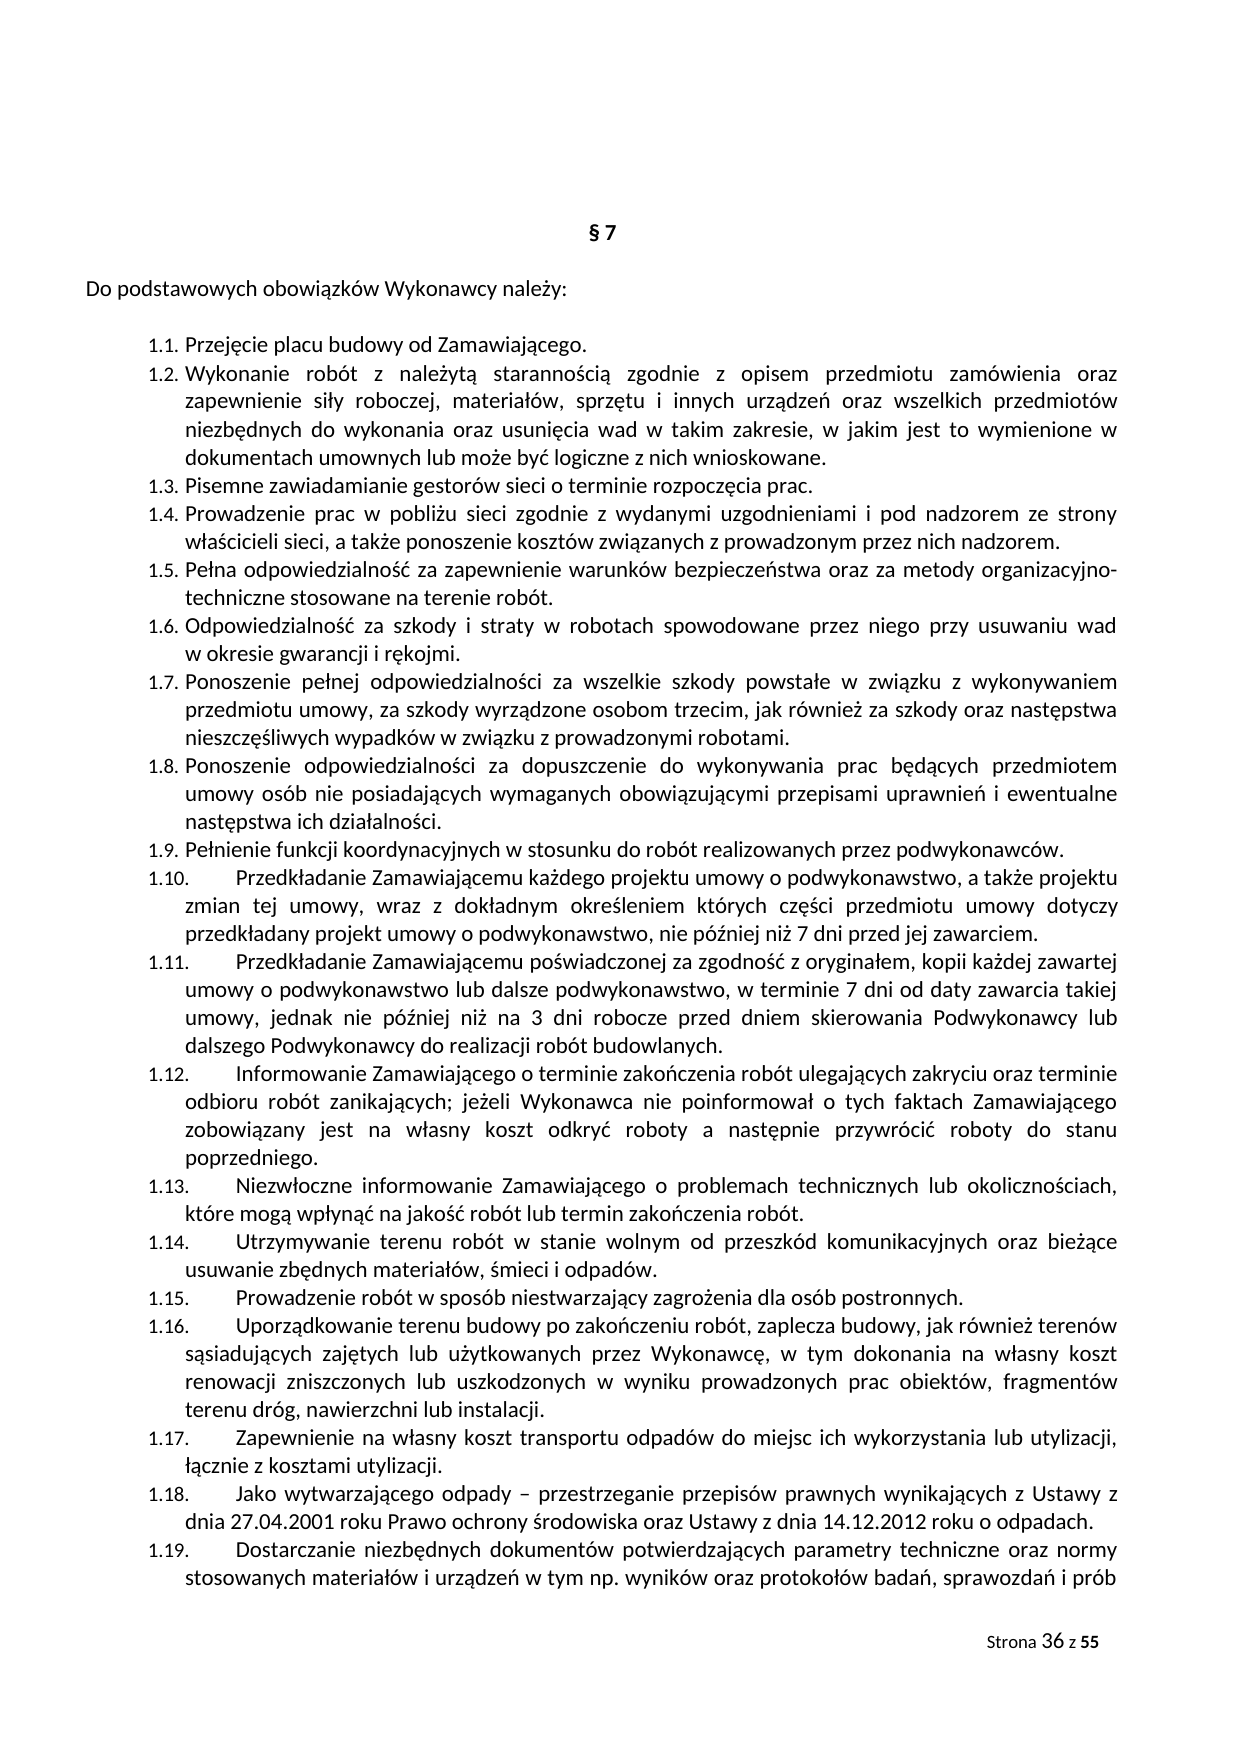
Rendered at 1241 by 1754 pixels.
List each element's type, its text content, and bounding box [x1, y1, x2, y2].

list Odpowiedzialność za szkody i straty w robotach spowodowane przez niego przy usuwaniu wad w okresie gwarancji i rękojmi. [148, 611, 1119, 667]
list Przedkładanie Zamawiającemu poświadczonej za zgodność z oryginałem, kopii każdej zawartej umowy o podwykonawstwo lub dalsze podwykonawstwo, w terminie 7 dni od daty zawarcia takiej umowy, jednak nie później niż na 3 dni robocze przed dniem skierowania Podwykonawcy lub dalszego Podwykonawcy do realizacji robót budowlanych. [148, 947, 1119, 1059]
list Prowadzenie prac w pobliżu sieci zgodnie z wydanymi uzgodnieniami i pod nadzorem ze strony właścicieli sieci, a także ponoszenie kosztów związanych z prowadzonym przez nich nadzorem. [148, 499, 1119, 555]
list Wykonanie robót z należytą starannością zgodnie z opisem przedmiotu zamówienia oraz zapewnienie siły roboczej, materiałów, sprzętu i innych urządzeń oraz wszelkich przedmiotów niezbędnych do wykonania oraz usunięcia wad w takim zakresie, w jakim jest to wymienione w dokumentach umownych lub może być logiczne z nich wnioskowane. [148, 359, 1119, 471]
list Niezwłoczne informowanie Zamawiającego o problemach technicznych lub okolicznościach, które mogą wpłynąć na jakość robót lub termin zakończenia robót. [148, 1171, 1119, 1227]
list Przedkładanie Zamawiającemu każdego projektu umowy o podwykonawstwo, a także projektu zmian tej umowy, wraz z dokładnym określeniem których części przedmiotu umowy dotyczy przedkładany projekt umowy o podwykonawstwo, nie później niż 7 dni przed jej zawarciem. [148, 863, 1119, 947]
list Pisemne zawiadamianie gestorów sieci o terminie rozpoczęcia prac. [148, 471, 1119, 499]
list Zapewnienie na własny koszt transportu odpadów do miejsc ich wykorzystania lub utylizacji, łącznie z kosztami utylizacji. [148, 1423, 1119, 1479]
list Prowadzenie robót w sposób niestwarzający zagrożenia dla osób postronnych. [148, 1283, 1119, 1311]
list Przejęcie placu budowy od Zamawiającego. [148, 331, 1119, 359]
list Jako wytwarzającego odpady – przestrzeganie przepisów prawnych wynikających z Ustawy z dnia 27.04.2001 roku Prawo ochrony środowiska oraz Ustawy z dnia 14.12.2012 roku o odpadach. [148, 1479, 1119, 1536]
list Ponoszenie odpowiedzialności za dopuszczenie do wykonywania prac będących przedmiotem umowy osób nie posiadających wymaganych obowiązującymi przepisami uprawnień i ewentualne następstwa ich działalności. [148, 751, 1119, 835]
list Pełnienie funkcji koordynacyjnych w stosunku do robót realizowanych przez podwykonawców. [148, 835, 1119, 863]
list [148, 1536, 1119, 1592]
list Informowanie Zamawiającego o terminie zakończenia robót ulegających zakryciu oraz terminie odbioru robót zanikających; jeżeli Wykonawca nie poinformował o tych faktach Zamawiającego zobowiązany jest na własny koszt odkryć roboty a następnie przywrócić roboty do stanu poprzedniego. [148, 1059, 1119, 1171]
list Pełna odpowiedzialność za zapewnienie warunków bezpieczeństwa oraz za metody organizacyjno- techniczne stosowane na terenie robót. [148, 555, 1119, 611]
list Utrzymywanie terenu robót w stanie wolnym od przeszkód komunikacyjnych oraz bieżące usuwanie zbędnych materiałów, śmieci i odpadów. [148, 1227, 1119, 1283]
text § 7 [86, 218, 1119, 247]
list Ponoszenie pełnej odpowiedzialności za wszelkie szkody powstałe w związku z wykonywaniem przedmiotu umowy, za szkody wyrządzone osobom trzecim, jak również za szkody oraz następstwa nieszczęśliwych wypadków w związku z prowadzonymi robotami. [148, 667, 1119, 751]
text Do podstawowych obowiązków Wykonawcy należy: [86, 274, 1119, 303]
list Uporządkowanie terenu budowy po zakończeniu robót, zaplecza budowy, jak również terenów sąsiadujących zajętych lub użytkowanych przez Wykonawcę, w tym dokonania na własny koszt renowacji zniszczonych lub uszkodzonych w wyniku prowadzonych prac obiektów, fragmentów terenu dróg, nawierzchni lub instalacji. [148, 1311, 1119, 1423]
